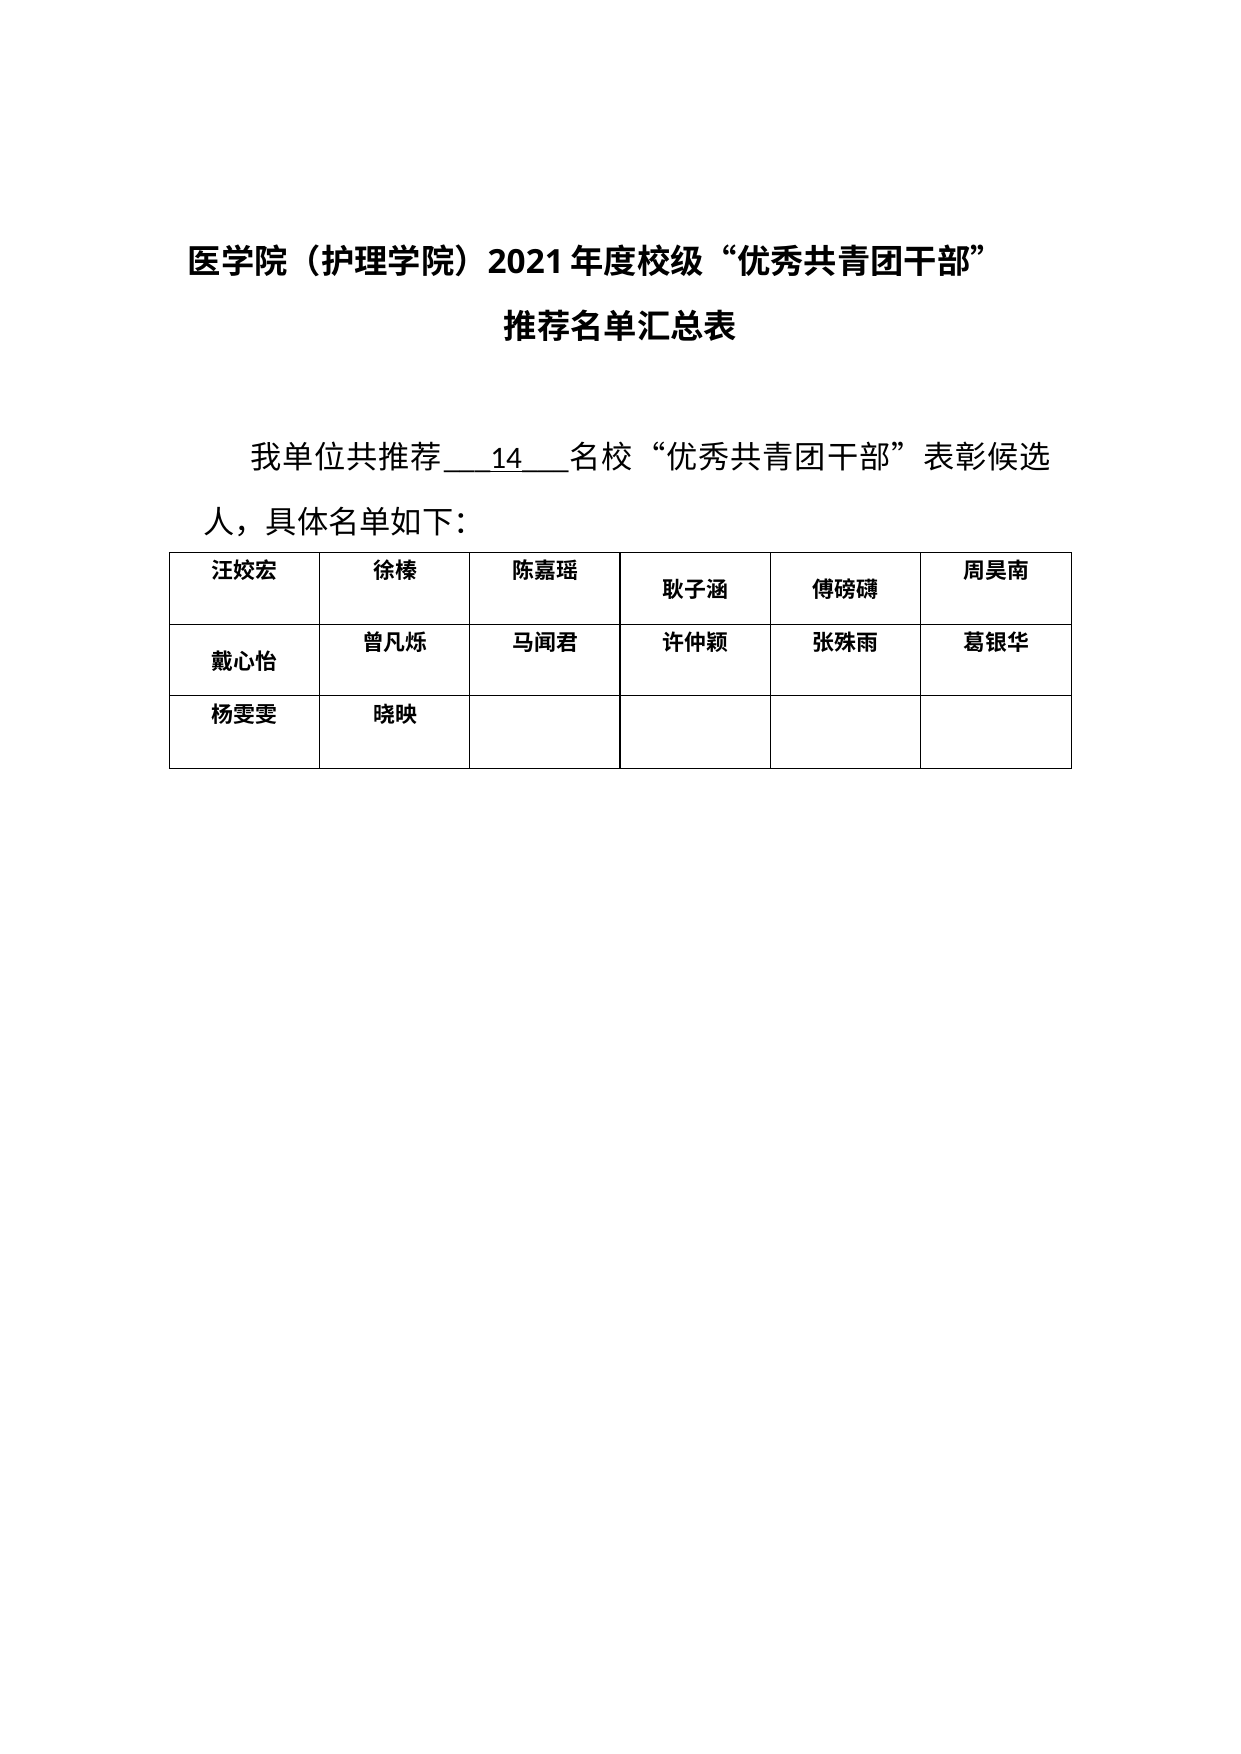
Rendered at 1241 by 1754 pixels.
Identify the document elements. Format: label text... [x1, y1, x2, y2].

table_cell 马闻君 [470, 625, 619, 695]
table_cell 曾凡烁 [320, 625, 469, 695]
table_cell [470, 696, 619, 768]
table_cell 许仲颖 [621, 625, 770, 695]
table_header 汪姣宏 [170, 553, 319, 623]
table_cell [771, 696, 920, 768]
table_cell [921, 696, 1071, 768]
table_header 徐榛 [320, 553, 469, 623]
table_cell 杨雯雯 [170, 696, 319, 768]
table_cell [621, 696, 770, 768]
table_header 傅磅礴 [771, 553, 920, 623]
text 医学院（护理学院）2021年度校级“优秀共青团干部” [187, 227, 1053, 292]
table_cell 晓映 [320, 696, 469, 768]
table_header 耿子涵 [621, 553, 770, 623]
table_cell 张殊雨 [771, 625, 920, 695]
table_header 周昊南 [921, 553, 1071, 623]
text 推荐名单汇总表 [187, 292, 1053, 357]
text 我单位共推荐___14___名校“优秀共青团干部”表彰候选人，具体名单如下： [203, 422, 1053, 552]
table_header 陈嘉瑶 [470, 553, 619, 623]
table_cell 葛银华 [921, 625, 1071, 695]
table_cell 戴心怡 [170, 625, 319, 695]
